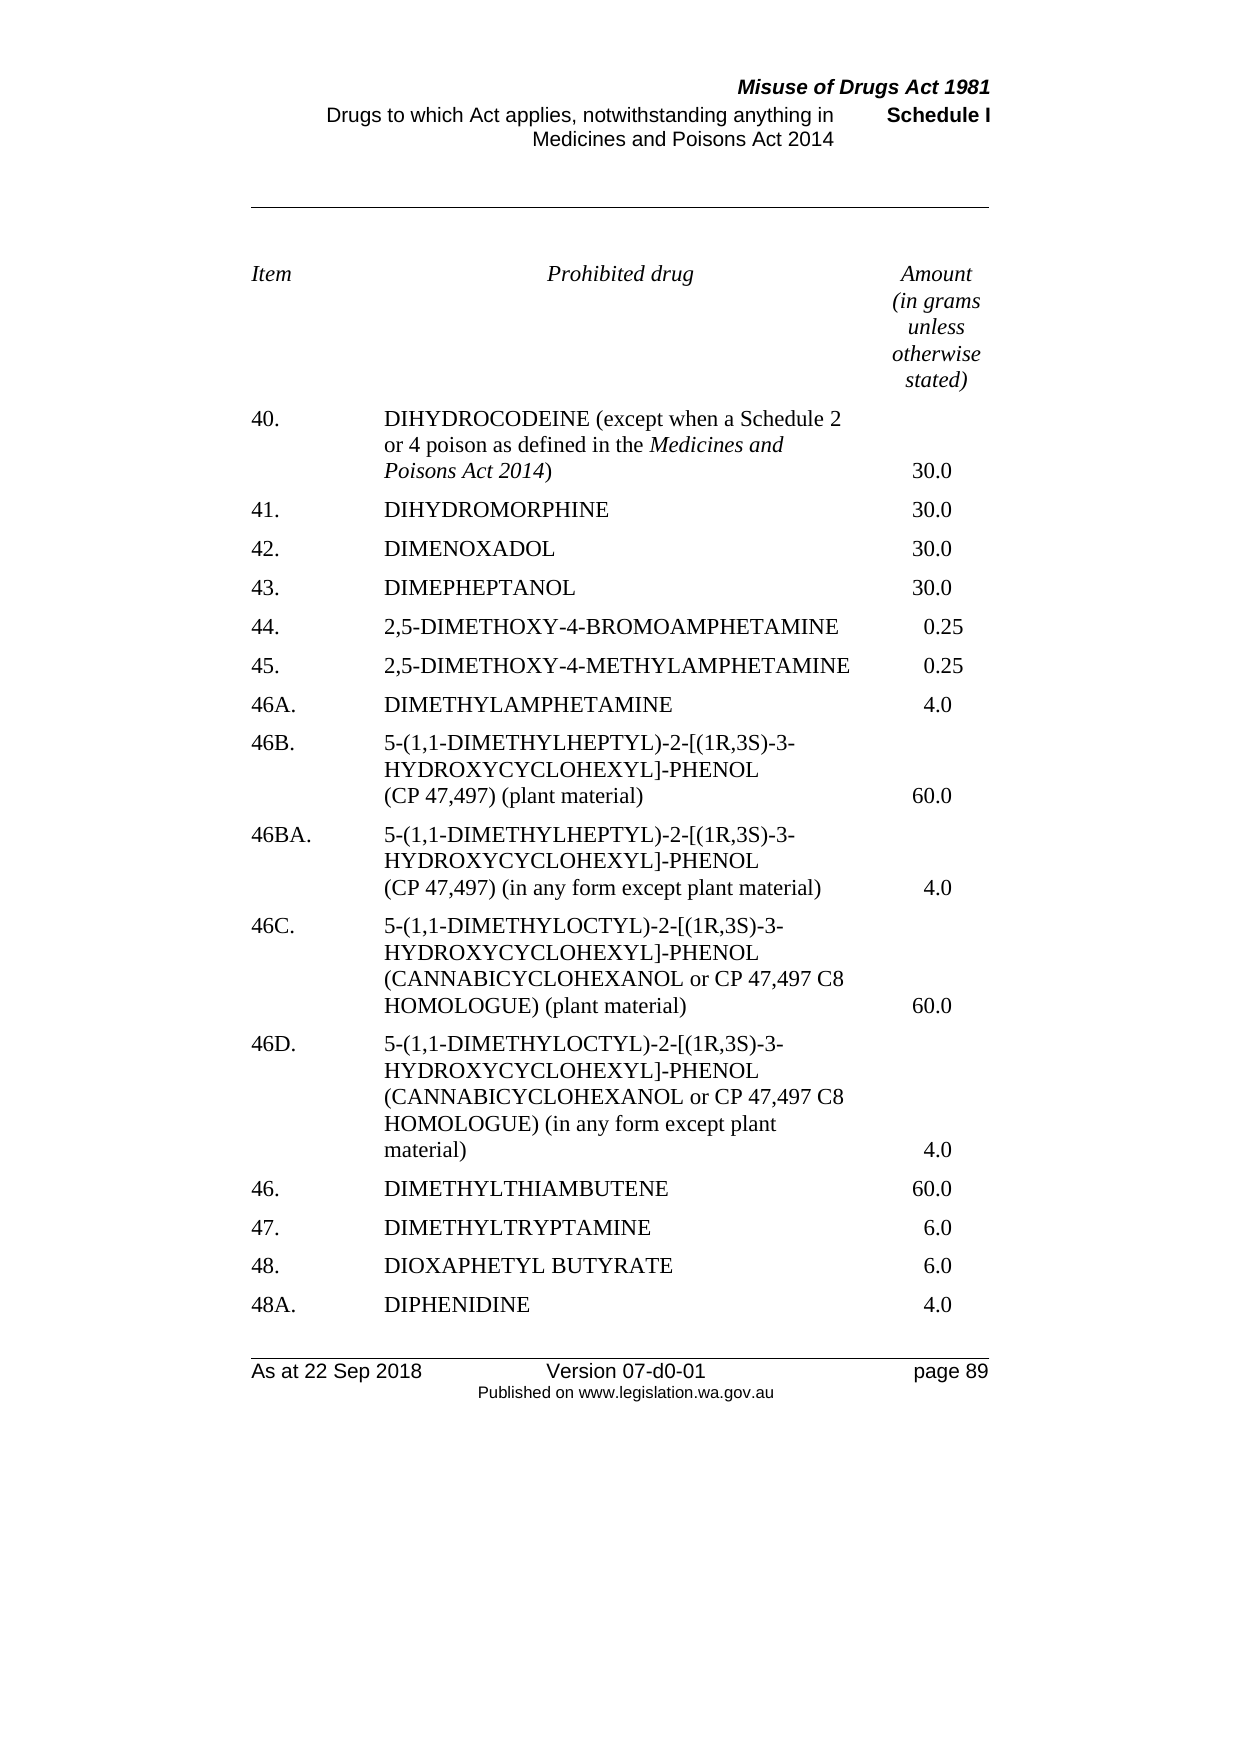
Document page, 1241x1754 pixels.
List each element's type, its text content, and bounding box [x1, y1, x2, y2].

table_cell 6.0 [872, 1201, 1001, 1240]
table_cell 45. [236, 639, 369, 678]
table_cell 2,5-DIMETHOXY-4-METHYLAMPHETAMINE [369, 639, 872, 678]
table_cell 60.0 [872, 717, 1001, 808]
table_cell 46A. [236, 678, 369, 717]
table_cell 5-(1,1-DIMETHYLOCTYL)-2-[(1R,3S)-3- HYDROXYCYCLOHEXYL]-PHENOL (CANNABICYCLOHEXANOL or CP 47,497 C8 HOMOLOGUE) (plant material) [369, 900, 872, 1018]
table_cell DIMETHYLTRYPTAMINE [369, 1201, 872, 1240]
table_cell 5-(1,1-DIMETHYLHEPTYL)-2-[(1R,3S)-3- HYDROXYCYCLOHEXYL]-PHENOL (CP 47,497) (in any form except plant material) [369, 809, 872, 900]
table_cell 4.0 [872, 678, 1001, 717]
table_cell 42. [236, 523, 369, 562]
table_cell 5-(1,1-DIMETHYLOCTYL)-2-[(1R,3S)-3- HYDROXYCYCLOHEXYL]-PHENOL (CANNABICYCLOHEXANOL or CP 47,497 C8 HOMOLOGUE) (in any form except plant material) [369, 1018, 872, 1162]
table_cell 30.0 [872, 523, 1001, 562]
table_cell 60.0 [872, 900, 1001, 1018]
table_cell DIHYDROCODEINE (except when a Schedule 2 or 4 poison as defined in the Medicines and Poisons Act 2014) [369, 392, 872, 484]
table_cell 46. [236, 1162, 369, 1201]
table_cell 30.0 [872, 392, 1001, 484]
table_cell DIOXAPHETYL BUTYRATE [369, 1240, 872, 1279]
table_cell 46B. [236, 717, 369, 808]
table_cell 4.0 [872, 809, 1001, 900]
table_cell 46BA. [236, 809, 369, 900]
table_cell 30.0 [872, 484, 1001, 523]
table_cell 4.0 [872, 1279, 1001, 1318]
table_cell 41. [236, 484, 369, 523]
table_cell 4.0 [872, 1018, 1001, 1162]
table_cell 43. [236, 562, 369, 600]
table_cell 0.25 [872, 639, 1001, 678]
table_cell 0.25 [872, 600, 1001, 639]
table_cell 44. [236, 600, 369, 639]
table_cell 40. [236, 392, 369, 484]
table_cell 48. [236, 1240, 369, 1279]
table_cell 46C. [236, 900, 369, 1018]
table_cell DIMENOXADOL [369, 523, 872, 562]
table_header Amount (in grams unless otherwise stated) [872, 248, 1001, 392]
table_cell DIHYDROMORPHINE [369, 484, 872, 523]
table_cell DIPHENIDINE [369, 1279, 872, 1318]
table_header Item [236, 248, 369, 392]
table_cell 5-(1,1-DIMETHYLHEPTYL)-2-[(1R,3S)-3- HYDROXYCYCLOHEXYL]-PHENOL (CP 47,497) (plant material) [369, 717, 872, 808]
table_cell 48A. [236, 1279, 369, 1318]
table_cell 2,5-DIMETHOXY-4-BROMOAMPHETAMINE [369, 600, 872, 639]
table_cell DIMETHYLAMPHETAMINE [369, 678, 872, 717]
table_cell DIMEPHEPTANOL [369, 562, 872, 600]
table_cell 30.0 [872, 562, 1001, 600]
table_cell 6.0 [872, 1240, 1001, 1279]
table_cell 47. [236, 1201, 369, 1240]
table_cell DIMETHYLTHIAMBUTENE [369, 1162, 872, 1201]
table_cell 60.0 [872, 1162, 1001, 1201]
table_header Prohibited drug [369, 248, 872, 392]
table_cell 46D. [236, 1018, 369, 1162]
